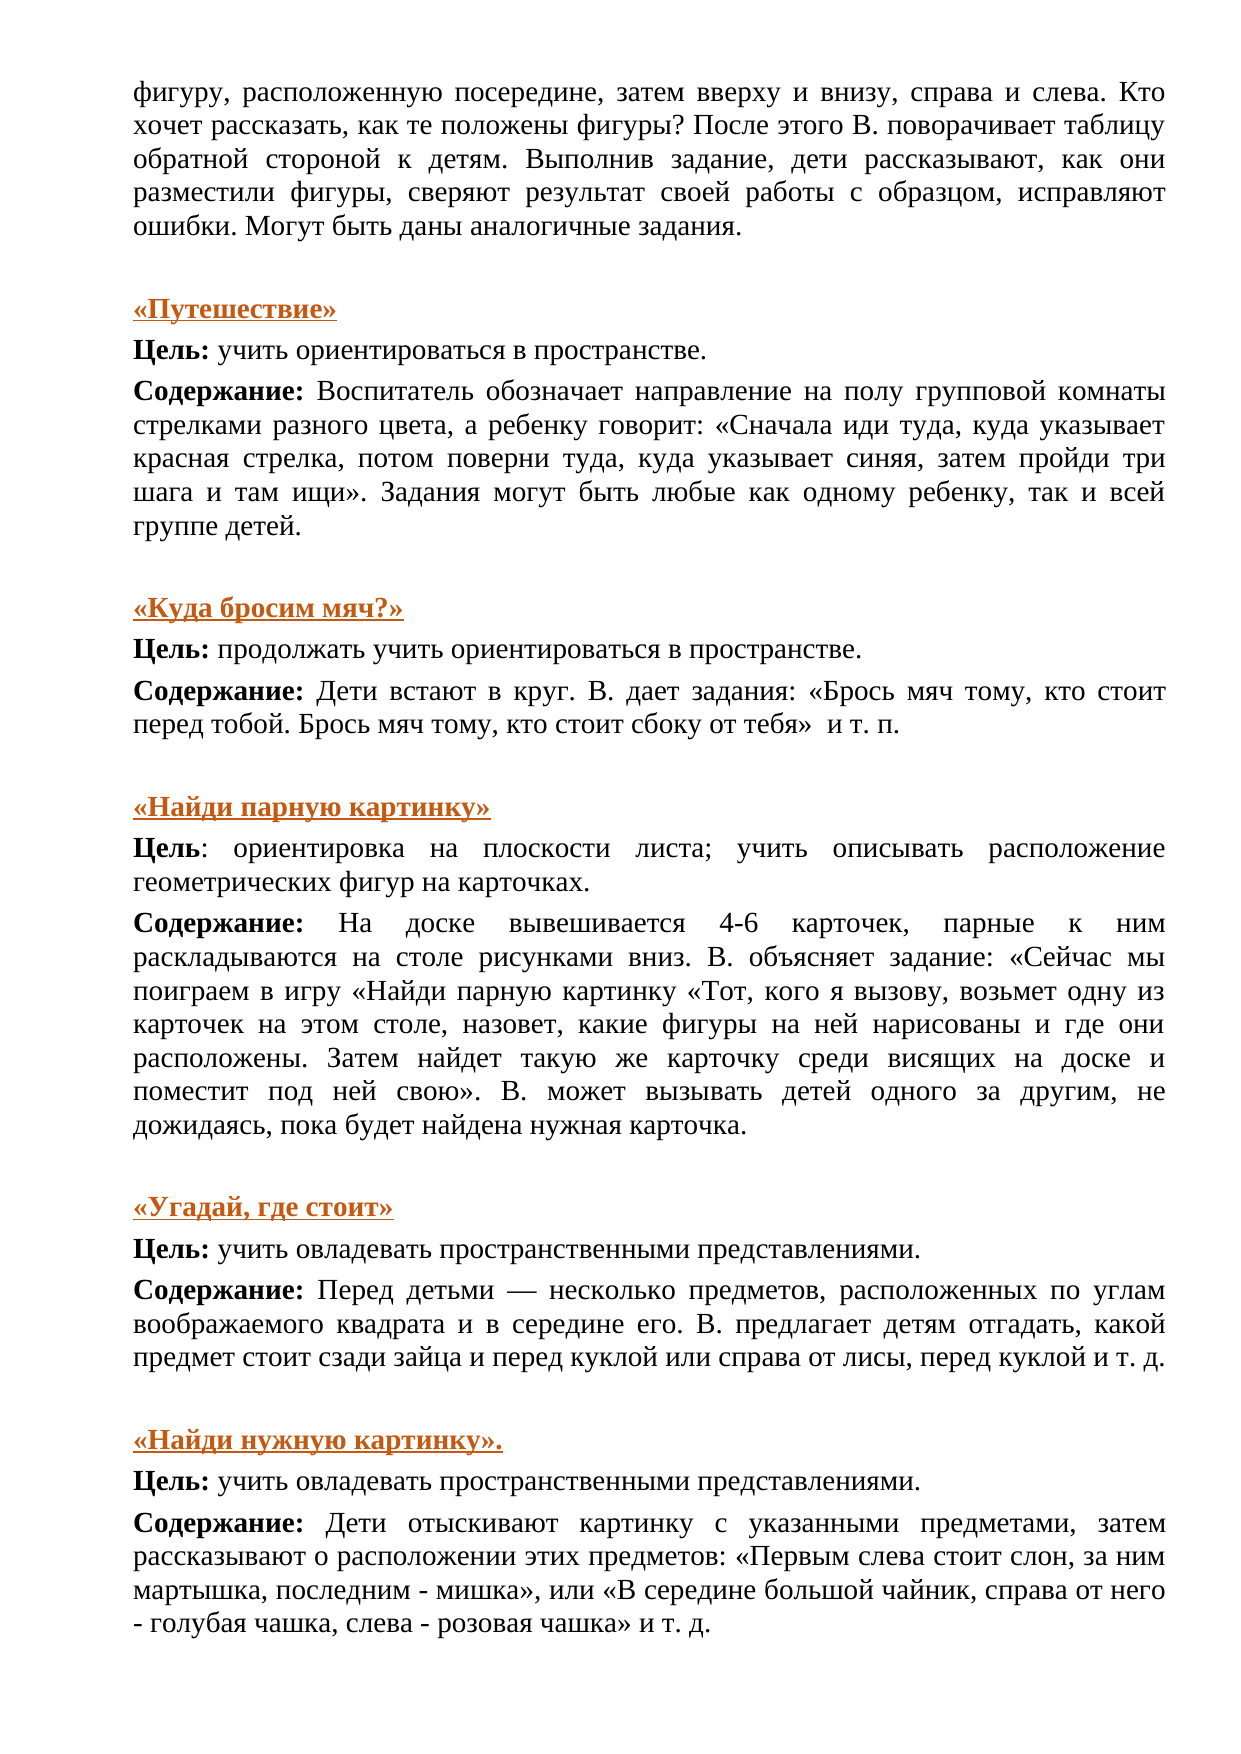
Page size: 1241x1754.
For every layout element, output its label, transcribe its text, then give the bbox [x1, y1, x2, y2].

text Содержание: Перед детьми — несколько предметов, расположенных по углам воображаемого квадрата и в середине его. В. предлагает детям отгадать, какой предмет стоит сзади зайца и перед куклой или справа от лисы, перед куклой и т. д. [133, 1272, 1167, 1373]
text «Найди парную картинку» [133, 789, 1167, 823]
text Содержание: Дети отыскивают картинку с указанными предметами, затем рассказывают о расположении этих предметов: «Первым слева стоит слон, за ним мартышка, последним - мишка», или «В середине большой чайник, справа от него - голубая чашка, слева - розовая чашка» и т. д. [133, 1505, 1167, 1639]
text «Путешествие» [133, 291, 1167, 324]
text Цель: учить ориентироваться в пространстве. [133, 332, 1167, 366]
text Содержание: На доске вывешивается 4-6 карточек, парные к ним раскладываются на столе рисунками вниз. В. объясняет задание: «Сейчас мы поиграем в игру «Найди парную картинку «Тот, кого я вызову, возьмет одну из карточек на этом столе, назовет, какие фигуры на ней нарисованы и где они расположены. Затем найдет такую же карточку среди висящих на доске и поместит под ней свою». В. может вызывать детей одного за другим, не дожидаясь, пока будет найдена нужная карточка. [133, 906, 1167, 1140]
text «Угадай, где стоит» [133, 1189, 1167, 1223]
text Цель: учить овладевать пространственными представлениями. [133, 1231, 1167, 1264]
text Цель: учить овладевать пространственными представлениями. [133, 1463, 1167, 1497]
text Цель: продолжать учить ориентироваться в пространстве. [133, 632, 1167, 665]
text Содержание: Дети встают в круг. В. дает задания: «Брось мяч тому, кто стоит перед тобой. Брось мяч тому, кто стоит сбоку от тебя» и т. п. [133, 673, 1167, 740]
text «Найди нужную картинку». [133, 1422, 1167, 1456]
text Содержание: Воспитатель обозначает направление на полу групповой комнаты стрелками разного цвета, а ребенку говорит: «Сначала иди туда, куда указывает красная стрелка, потом поверни туда, куда указывает синяя, затем пройди три шага и там ищи». Задания могут быть любые как одному ребенку, так и всей группе детей. [133, 373, 1167, 541]
text «Куда бросим мяч?» [133, 590, 1167, 624]
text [133, 74, 1167, 242]
text Цель: ориентировка на плоскости листа; учить описывать расположение геометрических фигур на карточках. [133, 831, 1167, 898]
